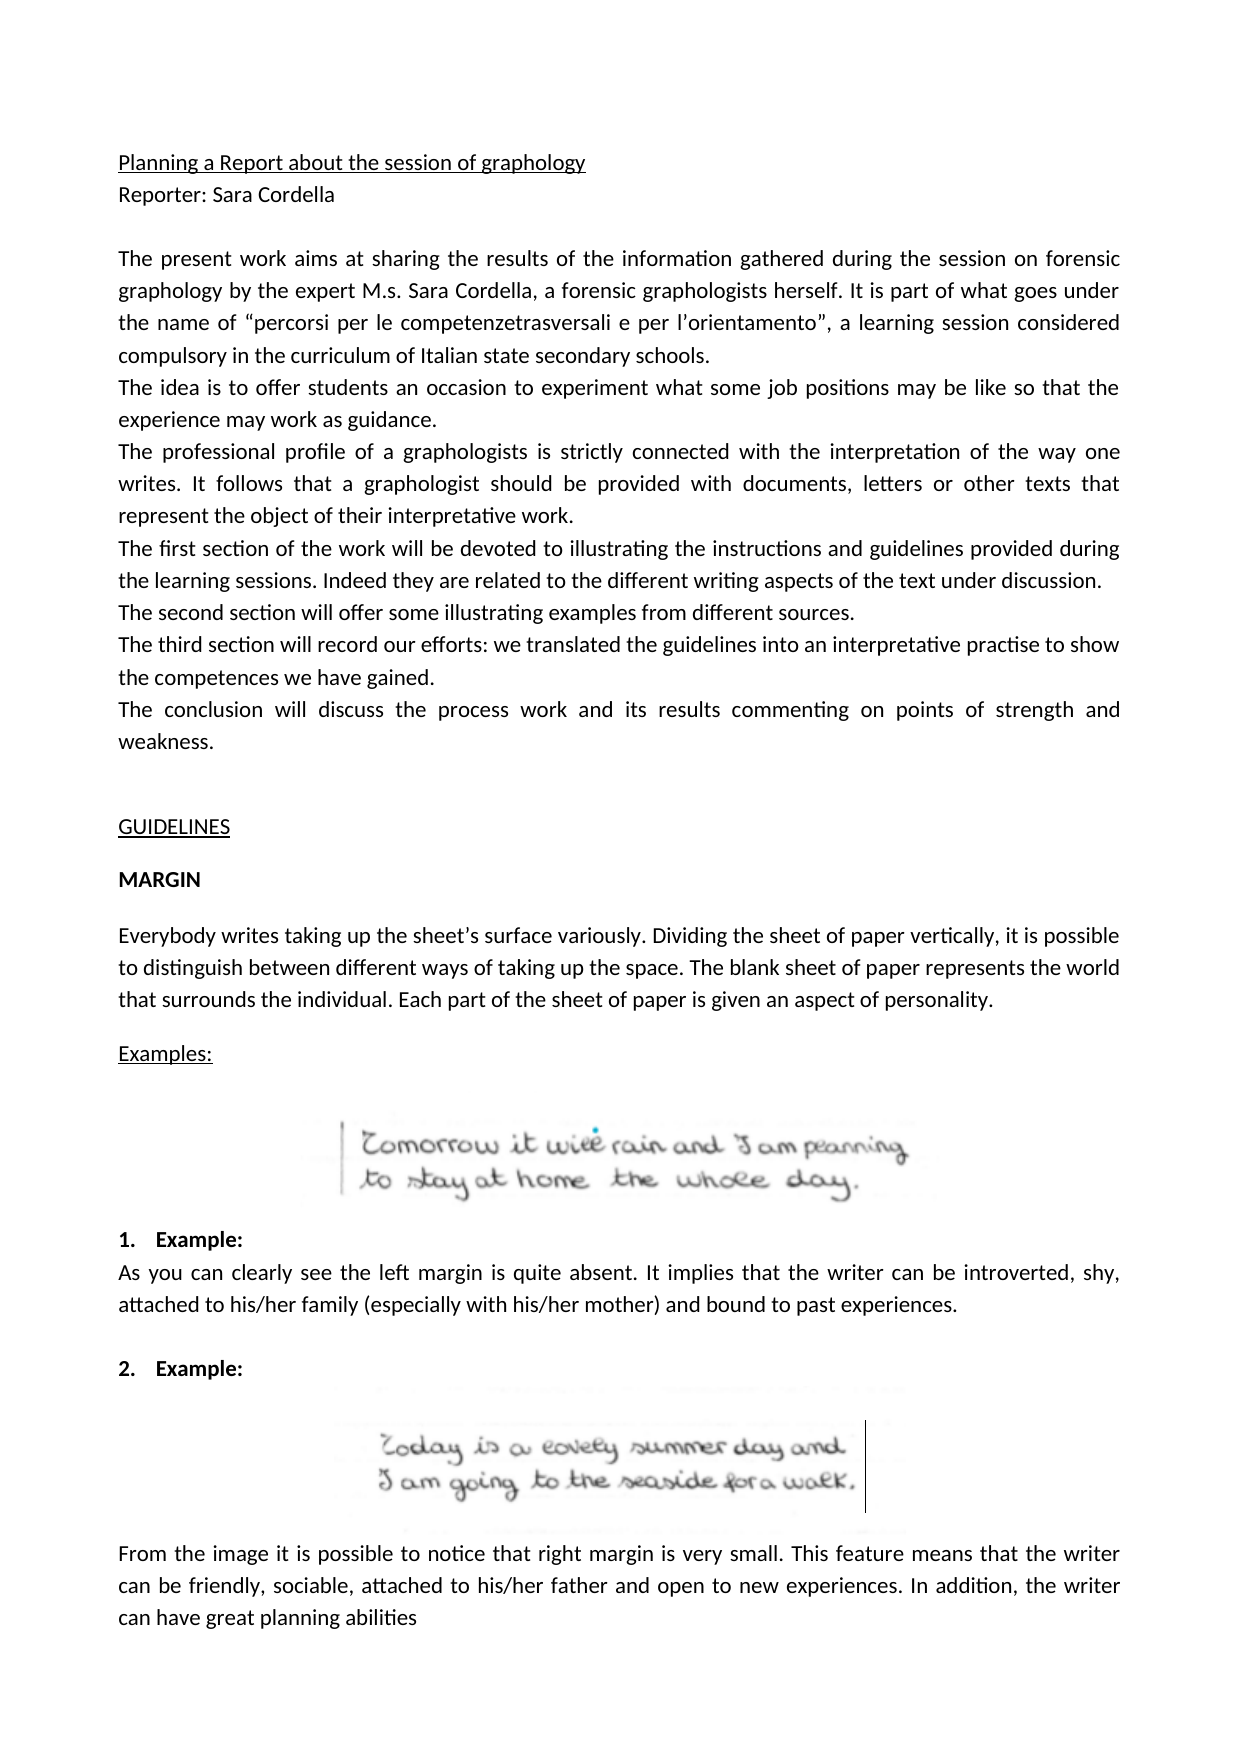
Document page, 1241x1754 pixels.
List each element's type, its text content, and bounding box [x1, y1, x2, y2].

text GUIDELINES [118, 812, 1122, 840]
picture [334, 1386, 907, 1535]
picture [300, 1091, 940, 1222]
text The idea is to offer students an occasion to experiment what some job positions may be like so that the experience may work as guidance. [118, 373, 1122, 433]
text Examples: [118, 1039, 1122, 1067]
text MARGIN [118, 865, 1122, 893]
text Reporter: Sara Cordella [118, 180, 1122, 208]
text The first section of the work will be devoted to illustrating the instructions and guidelines provided during the learning sessions. Indeed they are related to the different writing aspects of the text under discussion. [118, 534, 1122, 594]
text Planning a Report about the session of graphology [118, 148, 1122, 176]
text As you can clearly see the left margin is quite absent. It implies that the writer can be introverted, shy, attached to his/her family (especially with his/her mother) and bound to past experiences. [118, 1258, 1122, 1318]
text The conclusion will discuss the process work and its results commenting on points of strength and weakness. [118, 695, 1122, 755]
text The professional profile of a graphologists is strictly connected with the interpretation of the way one writes. It follows that a graphologist should be provided with documents, letters or other texts that represent the object of their interpretative work. [118, 437, 1122, 530]
text From the image it is possible to notice that right margin is very small. This feature means that the writer can be friendly, sociable, attached to his/her father and open to new experiences. In addition, the writer can have great planning abilities [118, 1539, 1122, 1631]
text The third section will record our efforts: we translated the guidelines into an interpretative practise to show the competences we have gained. [118, 630, 1122, 691]
list Example: [118, 1226, 1122, 1253]
text The second section will offer some illustrating examples from different sources. [118, 598, 1122, 626]
text The present work aims at sharing the results of the information gathered during the session on forensic graphology by the expert M.s. Sara Cordella, a forensic graphologists herself. It is part of what goes under the name of “percorsi per le competenzetrasversali e per l’orientamento”, a learning session considered compulsory in the curriculum of Italian state secondary schools. [118, 244, 1122, 369]
list Example: [118, 1354, 1122, 1382]
text Everybody writes taking up the sheet’s surface variously. Dividing the sheet of paper vertically, it is possible to distinguish between different ways of taking up the space. The blank sheet of paper represents the world that surrounds the individual. Each part of the sheet of paper is given an aspect of personality. [118, 921, 1122, 1014]
